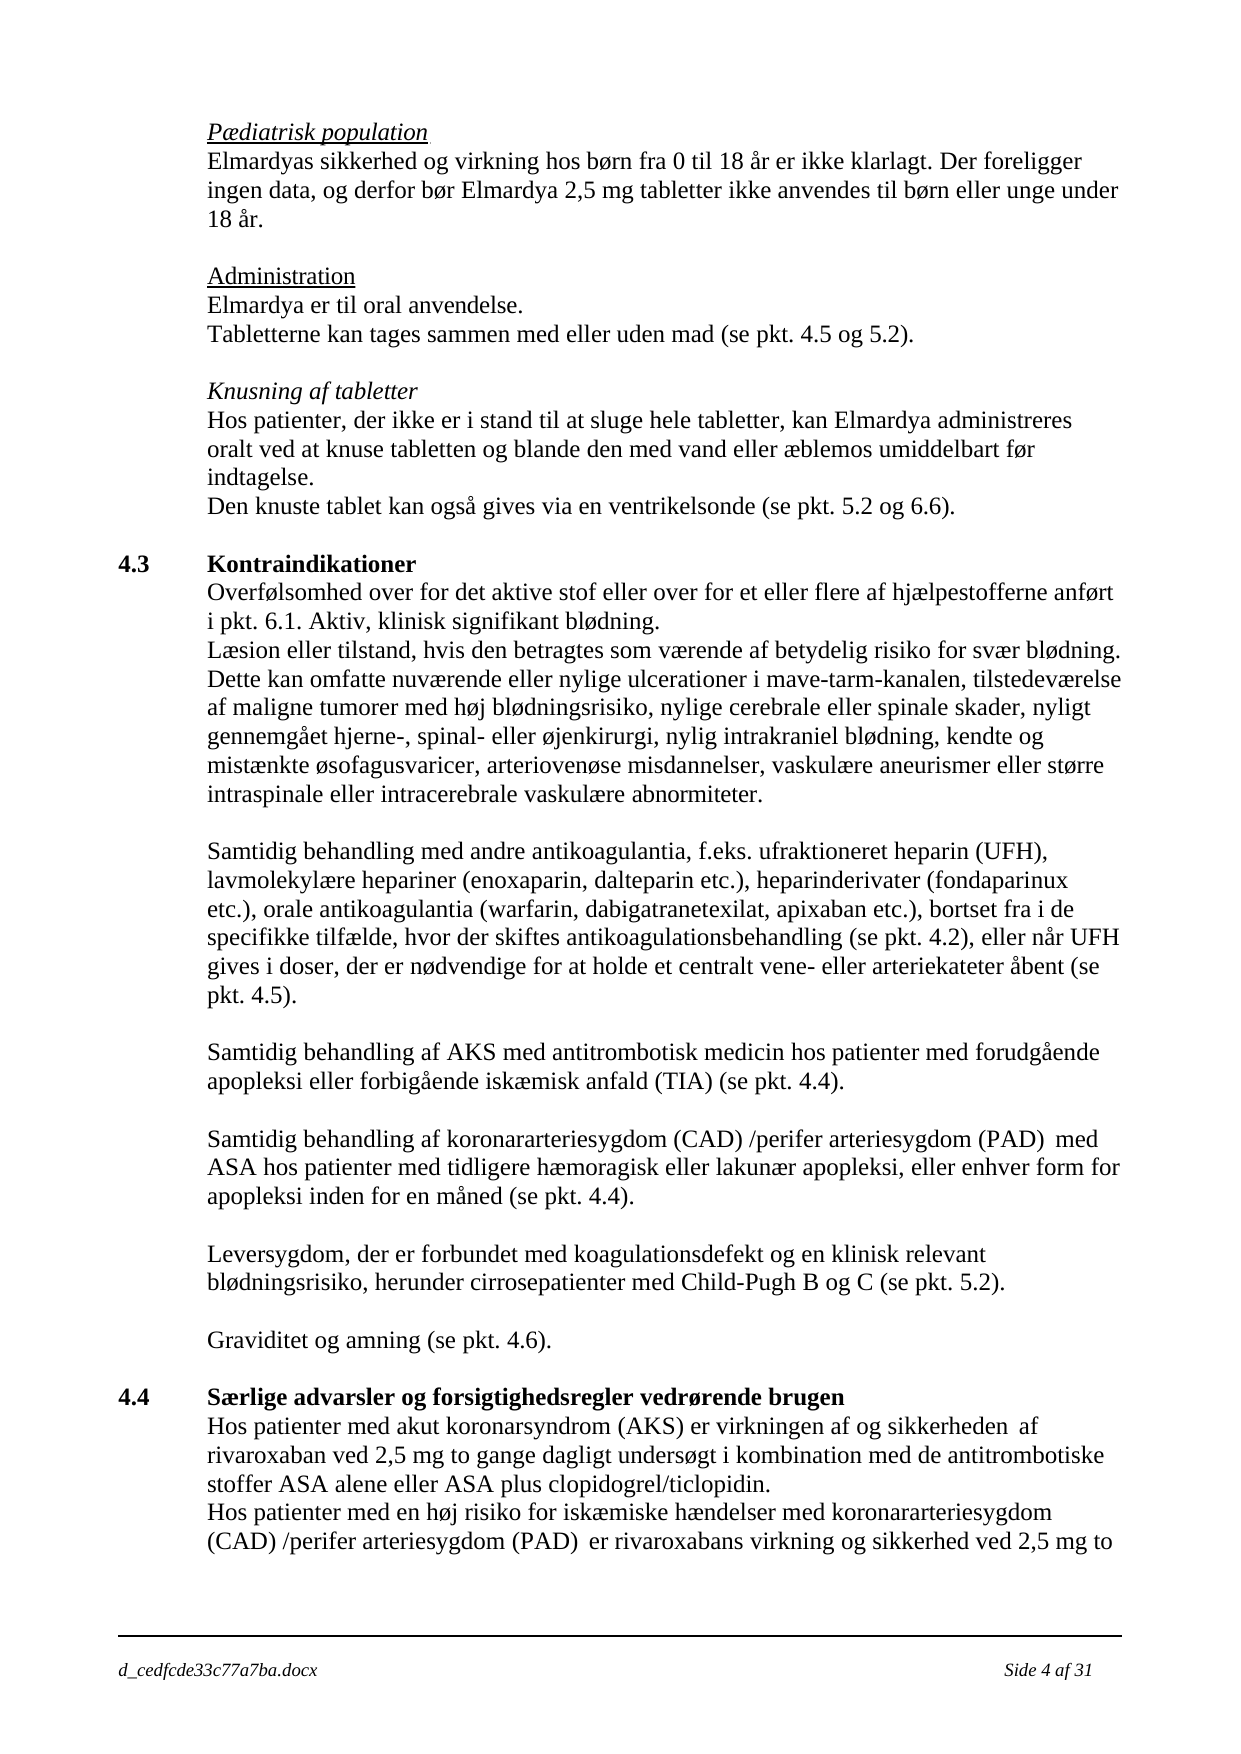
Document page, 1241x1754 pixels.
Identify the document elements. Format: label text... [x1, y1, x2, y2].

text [207, 1497, 1122, 1555]
text Graviditet og amning (se pkt. 4.6). [207, 1325, 1122, 1354]
text 4.3 Kontraindikationer [118, 549, 1122, 577]
text Læsion eller tilstand, hvis den betragtes som værende af betydelig risiko for svær blødning. Dette kan omfatte nuværende eller nylige ulcerationer i mave-tarm-kanalen, tilstedeværelse af maligne tumorer med høj blødningsrisiko, nylige cerebrale eller spinale skader, nyligt gennemgået hjerne-, spinal- eller øjenkirurgi, nylig intrakraniel blødning, kendte og mistænkte øsofagusvaricer, arteriovenøse misdannelser, vaskulære aneurismer eller større intraspinale eller intracerebrale vaskulære abnormiteter. [207, 635, 1122, 807]
text Overfølsomhed over for det aktive stof eller over for et eller flere af hjælpestofferne anført i pkt. 6.1. Aktiv, klinisk signifikant blødning. [207, 577, 1122, 635]
text Knusning af tabletter [207, 376, 1122, 405]
text Samtidig behandling af AKS med antitrombotisk medicin hos patienter med forudgående apopleksi eller forbigående iskæmisk anfald (TIA) (se pkt. 4.4). [207, 1037, 1122, 1095]
text Den knuste tablet kan også gives via en ventrikelsonde (se pkt. 5.2 og 6.6). [207, 491, 1122, 520]
text Administration [207, 261, 1122, 290]
text Tabletterne kan tages sammen med eller uden mad (se pkt. 4.5 og 5.2). [207, 319, 1122, 347]
text Elmardya er til oral anvendelse. [207, 290, 1122, 319]
text Hos patienter med akut koronarsyndrom (AKS) er virkningen af og sikkerheden af rivaroxaban ved 2,5 mg to gange dagligt undersøgt i kombination med de antitrombotiske stoffer ASA alene eller ASA plus clopidogrel/ticlopidin. [207, 1411, 1122, 1497]
text 4.4 Særlige advarsler og forsigtighedsregler vedrørende brugen [118, 1382, 1122, 1411]
text Elmardyas sikkerhed og virkning hos børn fra 0 til 18 år er ikke klarlagt. Der foreligger ingen data, og derfor bør Elmardya 2,5 mg tabletter ikke anvendes til børn eller unge under 18 år. [207, 146, 1122, 232]
text Samtidig behandling med andre antikoagulantia, f.eks. ufraktioneret heparin (UFH), lavmolekylære hepariner (enoxaparin, dalteparin etc.), heparinderivater (fondaparinux etc.), orale antikoagulantia (warfarin, dabigatranetexilat, apixaban etc.), bortset fra i de specifikke tilfælde, hvor der skiftes antikoagulationsbehandling (se pkt. 4.2), eller når UFH gives i doser, der er nødvendige for at holde et centralt vene- eller arteriekateter åbent (se pkt. 4.5). [207, 836, 1122, 1009]
text Leversygdom, der er forbundet med koagulationsdefekt og en klinisk relevant blødningsrisiko, herunder cirrosepatienter med Child-Pugh B og C (se pkt. 5.2). [207, 1239, 1122, 1296]
text Samtidig behandling af koronararteriesygdom (CAD) /perifer arteriesygdom (PAD) med ASA hos patienter med tidligere hæmoragisk eller lakunær apopleksi, eller enhver form for apopleksi inden for en måned (se pkt. 4.4). [207, 1124, 1122, 1210]
text Pædiatrisk population [207, 117, 1122, 146]
text Hos patienter, der ikke er i stand til at sluge hele tabletter, kan Elmardya administreres oralt ved at knuse tabletten og blande den med vand eller æblemos umiddelbart før indtagelse. [207, 405, 1122, 491]
